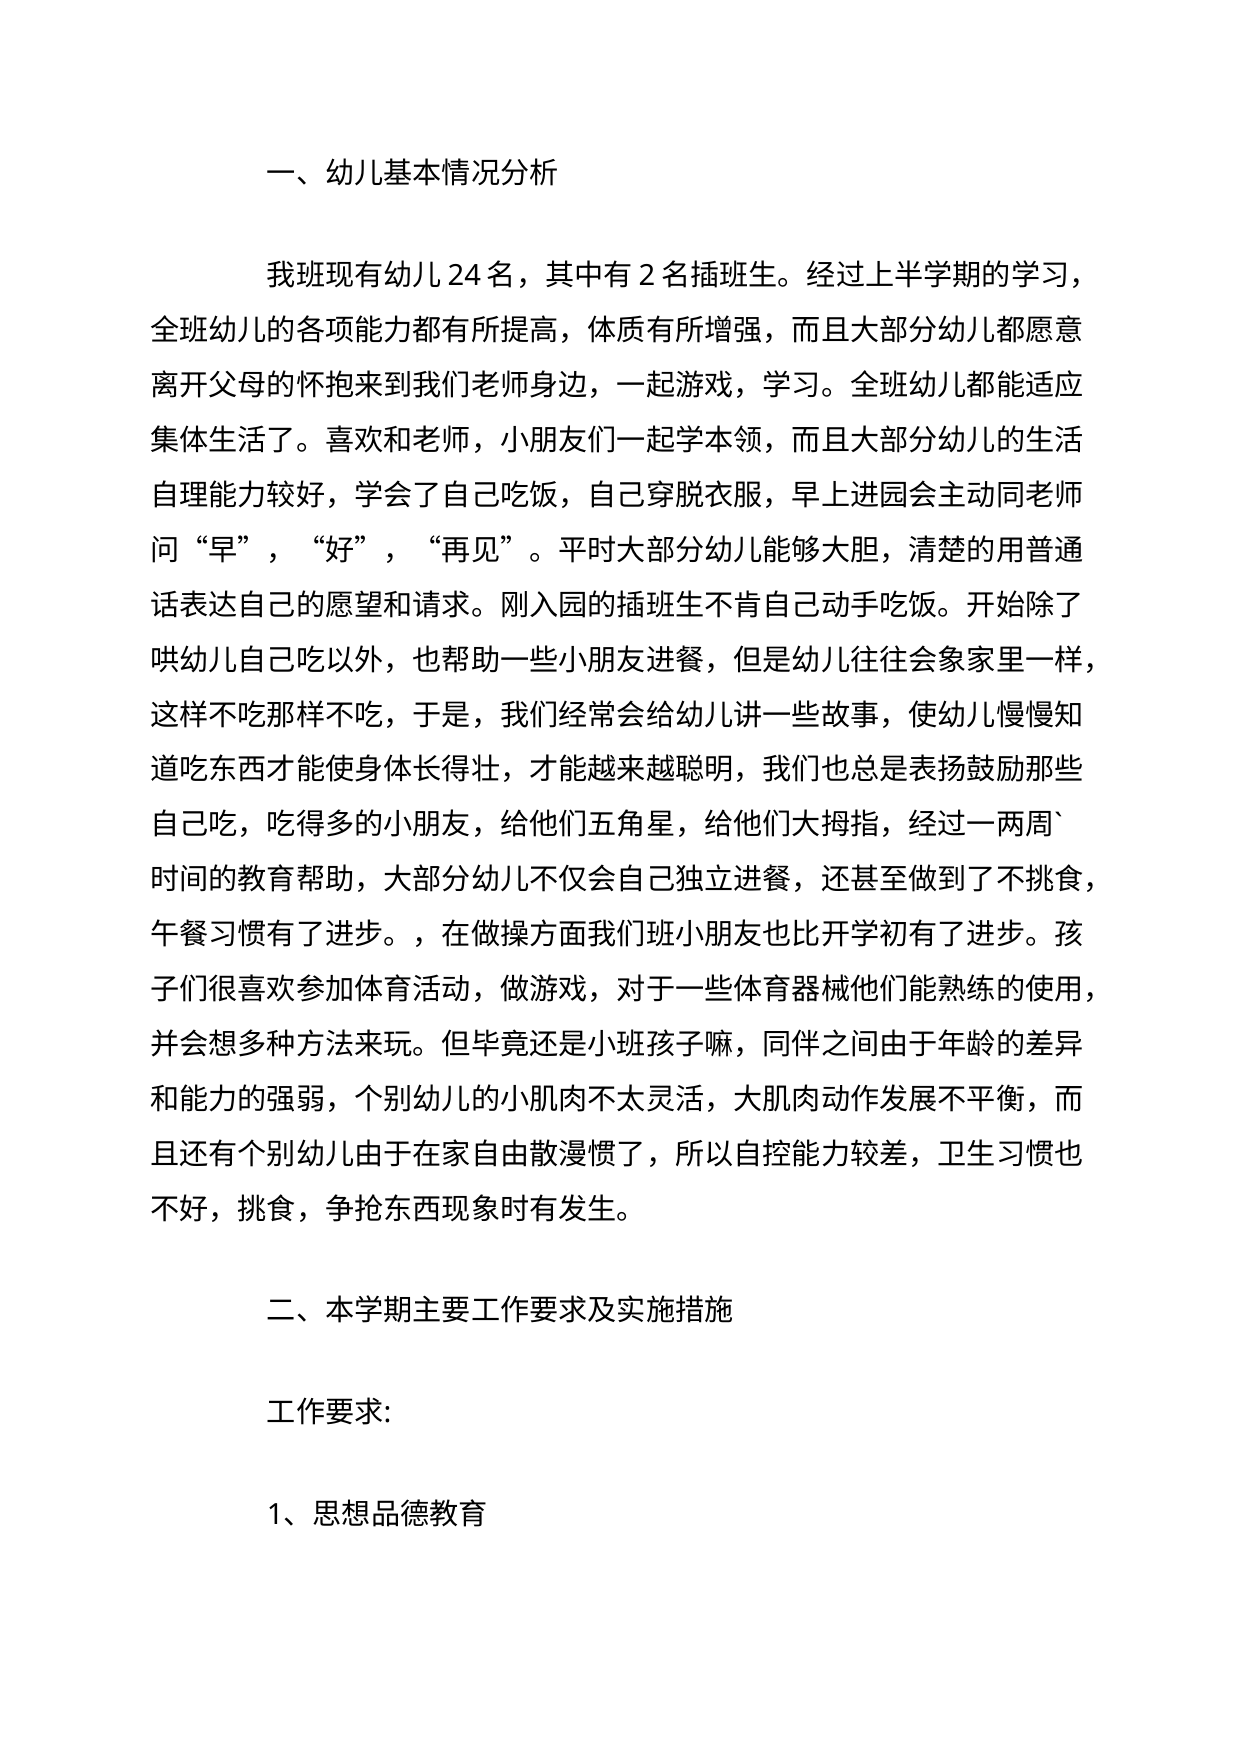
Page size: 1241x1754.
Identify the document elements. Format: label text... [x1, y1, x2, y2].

text 我班现有幼儿24名，其中有2名插班生。经过上半学期的学习，全班幼儿的各项能力都有所提高，体质有所增强，而且大部分幼儿都愿意离开父母的怀抱来到我们老师身边，一起游戏，学习。全班幼儿都能适应集体生活了。喜欢和老师，小朋友们一起学本领，而且大部分幼儿的生活自理能力较好，学会了自己吃饭，自己穿脱衣服，早上进园会主动同老师问“早”，“好”，“再见”。平时大部分幼儿能够大胆，清楚的用普通话表达自己的愿望和请求。刚入园的插班生不肯自己动手吃饭。开始除了哄幼儿自己吃以外，也帮助一些小朋友进餐，但是幼儿往往会象家里一样，这样不吃那样不吃，于是，我们经常会给幼儿讲一些故事，使幼儿慢慢知道吃东西才能使身体长得壮，才能越来越聪明，我们也总是表扬鼓励那些自己吃，吃得多的小朋友，给他们五角星，给他们大拇指，经过一两周`时间的教育帮助，大部分幼儿不仅会自己独立进餐，还甚至做到了不挑食，午餐习惯有了进步。，在做操方面我们班小朋友也比开学初有了进步。孩子们很喜欢参加体育活动，做游戏，对于一些体育器械他们能熟练的使用，并会想多种方法来玩。但毕竟还是小班孩子嘛，同伴之间由于年龄的差异和能力的强弱，个别幼儿的小肌肉不太灵活，大肌肉动作发展不平衡，而且还有个别幼儿由于在家自由散漫惯了，所以自控能力较差，卫生习惯也不好，挑食，争抢东西现象时有发生。 [150, 252, 1090, 1227]
text 一、幼儿基本情况分析 [150, 150, 1090, 192]
text 1、思想品德教育 [150, 1491, 1090, 1533]
text 工作要求: [150, 1389, 1090, 1431]
text 二、本学期主要工作要求及实施措施 [150, 1287, 1090, 1329]
